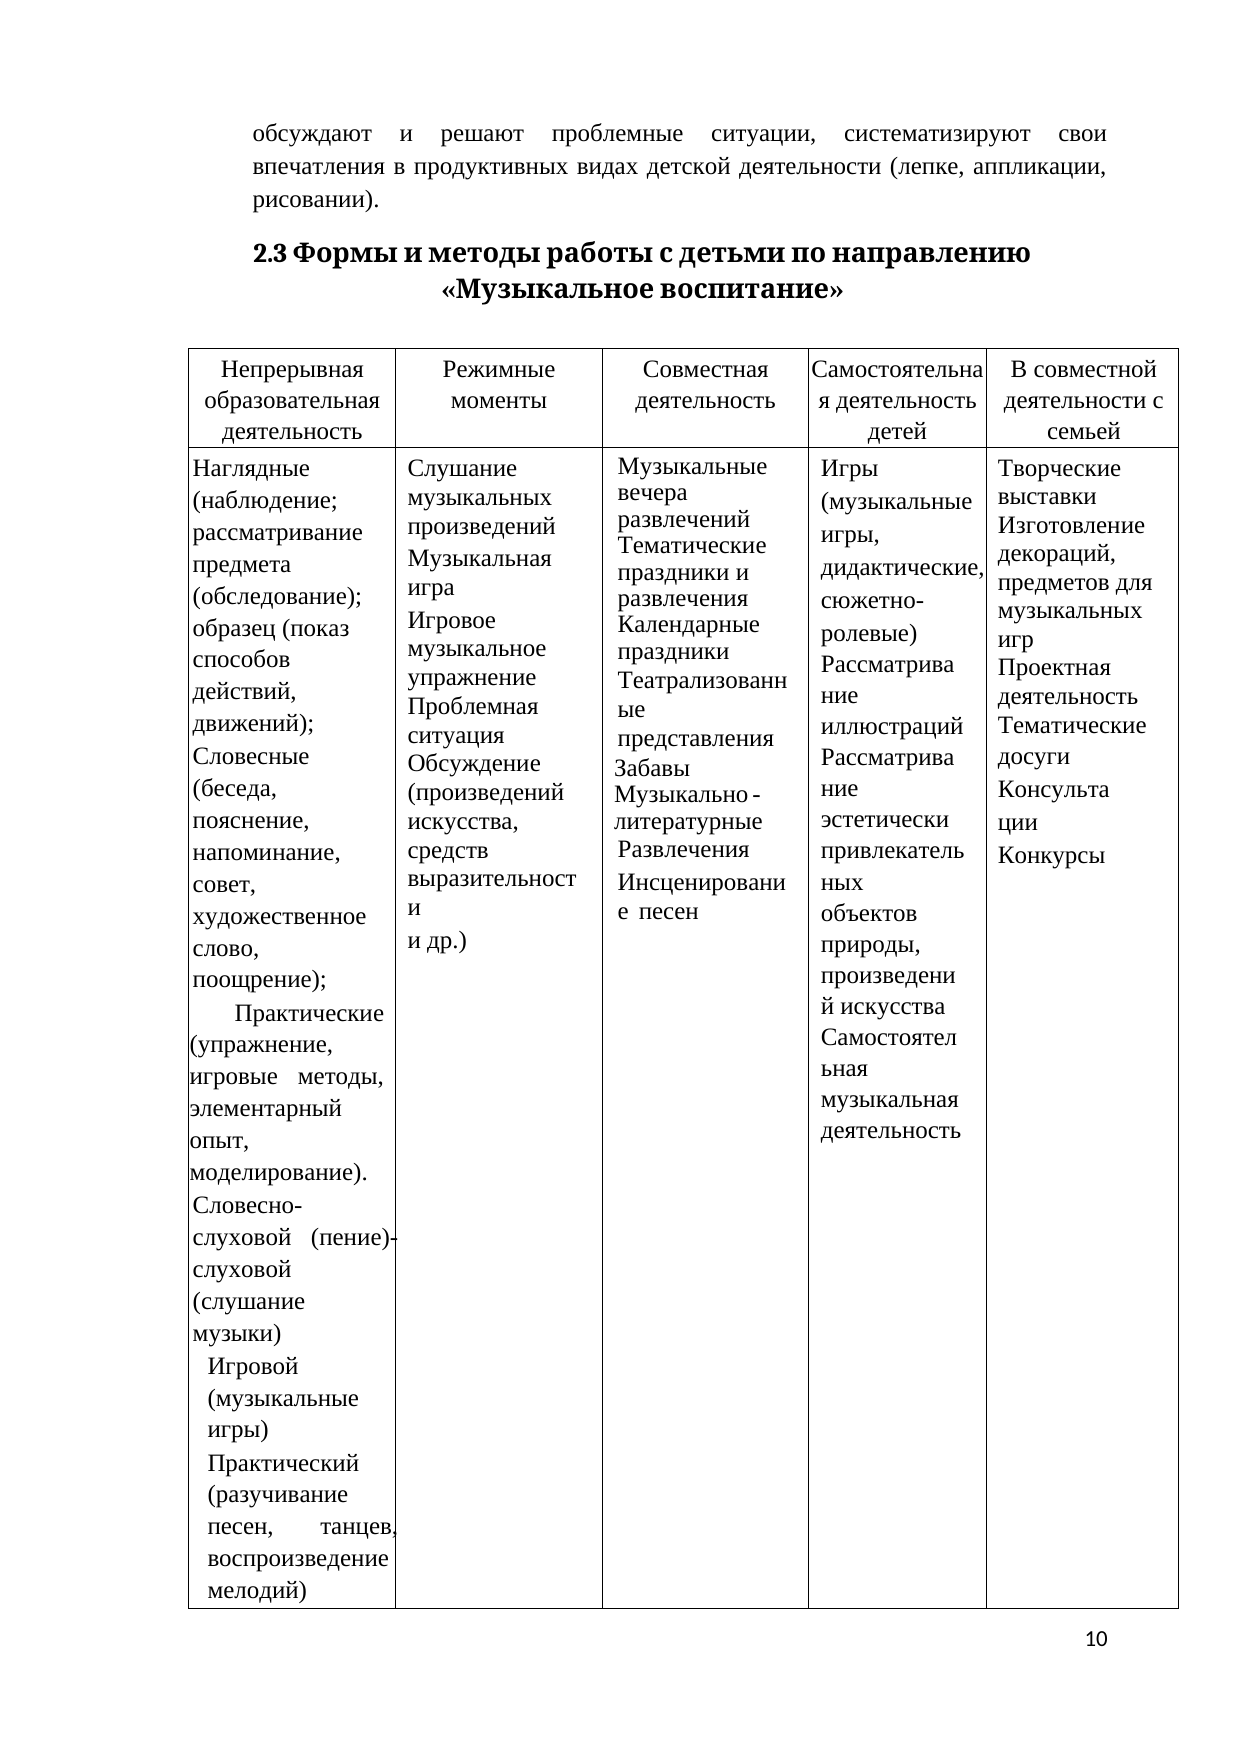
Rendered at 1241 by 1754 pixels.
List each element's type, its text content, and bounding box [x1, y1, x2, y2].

table_header Режимные моменты [396, 349, 602, 447]
table_cell Творческие выставки Изготовление декораций, предметов для музыкальных игр Проектная деятельность Тематические досуги Консультации Конкурсы [987, 448, 1178, 1608]
table_header Самостоятельная деятельность детей [809, 349, 986, 447]
table_cell Слушание музыкальных произведений Музыкальная игра Игровое музыкальное упражнение Проблемная ситуация Обсуждение (произведений искусства, средств выразительности и др.) [396, 448, 602, 1608]
table_header Совместная деятельность [603, 349, 808, 447]
table_cell Наглядные (наблюдение; рассматривание предмета (обследование); образец (показ способов действий, движений); Словесные (беседа, пояснение, напоминание, совет, художественное слово, поощрение); Практические (упражнение, игровые методы, элементарный опыт, моделирование). Словесно-слуховой (пение)- слуховой (слушание музыки) Игровой (музыкальные игры) Практический (разучивание песен, танцев, воспроизведение мелодий) [189, 448, 395, 1608]
table_header Непрерывная образовательная деятельность [189, 349, 395, 447]
table_header В совместной деятельности с семьей [987, 349, 1178, 447]
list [215, 118, 1107, 213]
subtitle 2.3 Формы и методы работы с детьми по направлению «Музыкальное воспитание» [177, 238, 1107, 305]
table_cell Музыкальные вечера развлечений Тематические праздники и развлечения Календарные праздники Театрализованные представления Забавы Музыкально - литературные Развлечения Инсценирование песен [603, 448, 808, 1608]
table_cell Игры (музыкальные игры, дидактические, сюжетно- ролевые) Рассматривание иллюстраций Рассматривание эстетически привлекательных объектов природы, произведений искусства Самостоятельная музыкальная деятельность [809, 448, 986, 1608]
